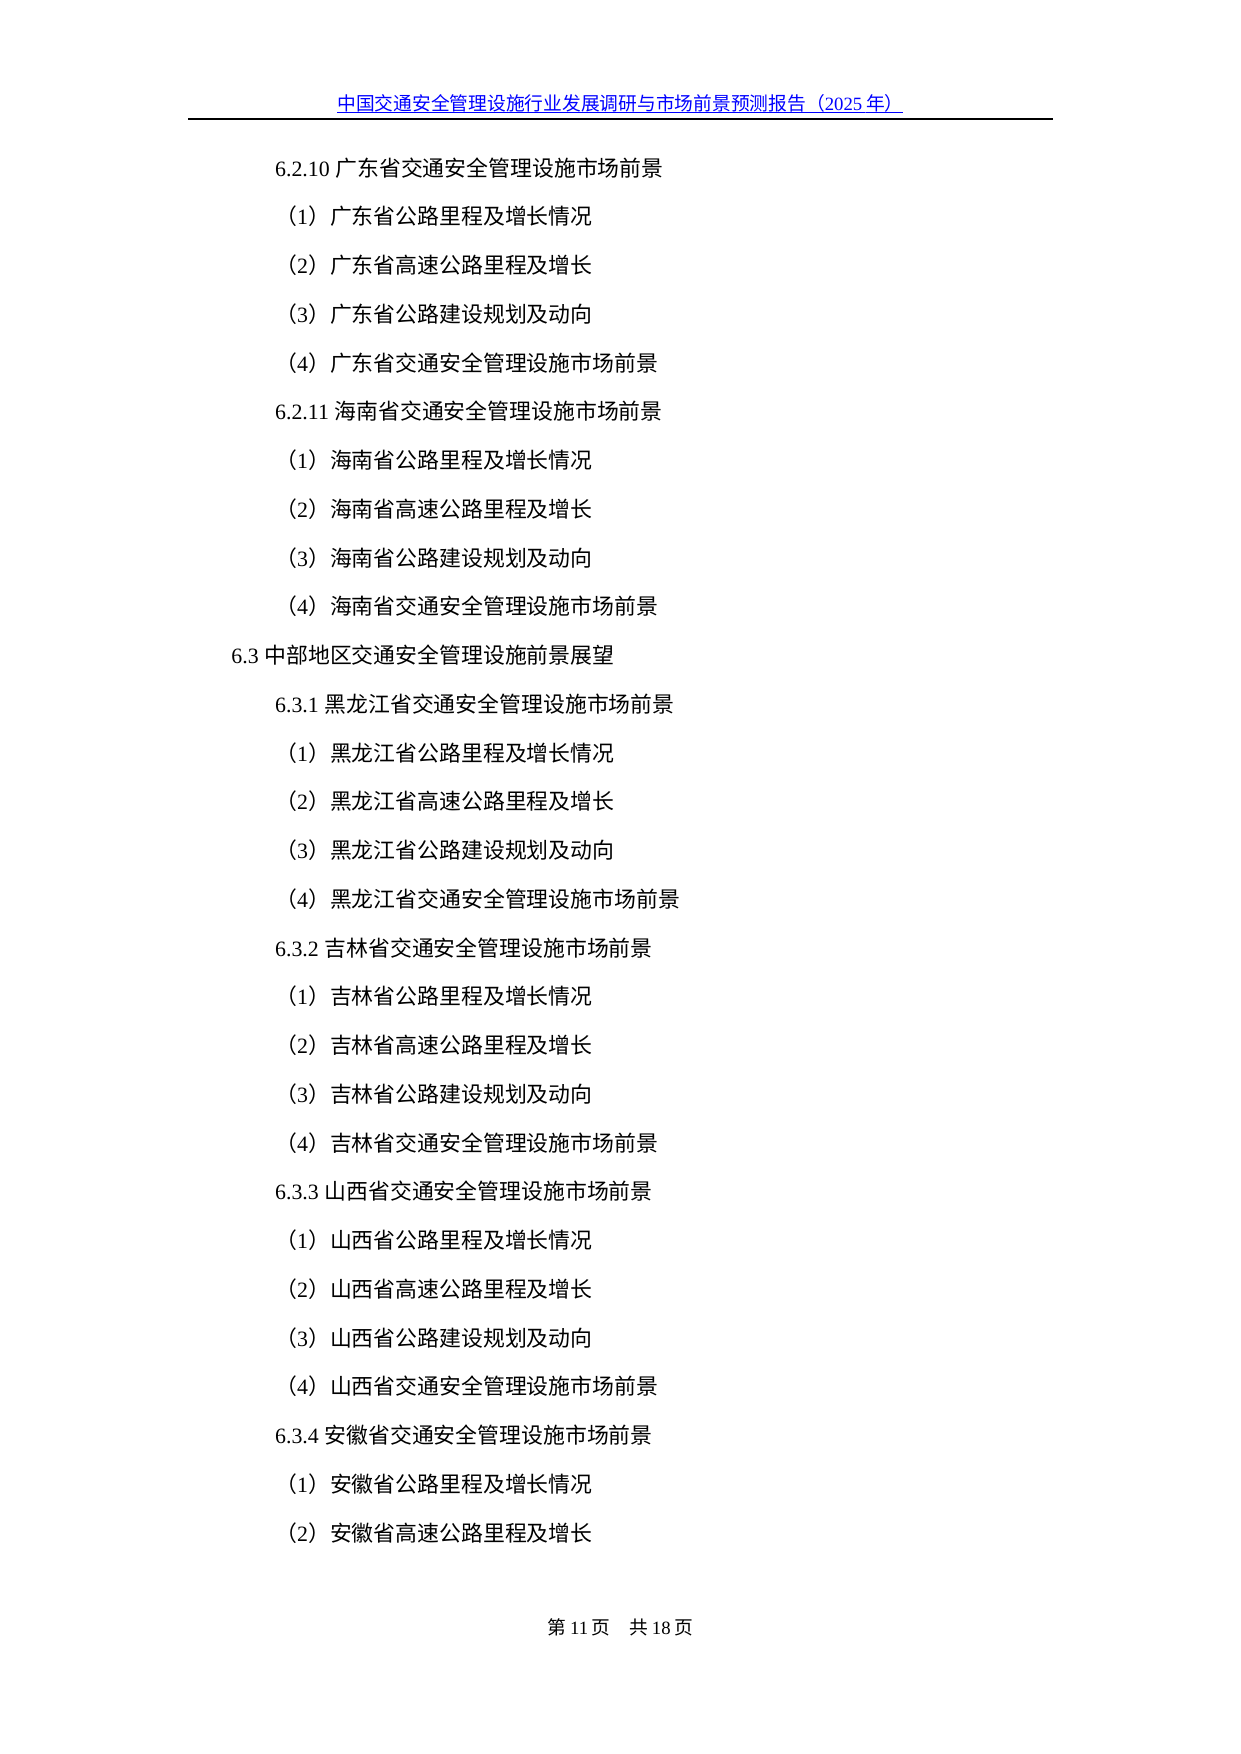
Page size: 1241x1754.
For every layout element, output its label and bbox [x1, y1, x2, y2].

text [187, 150, 1053, 1548]
